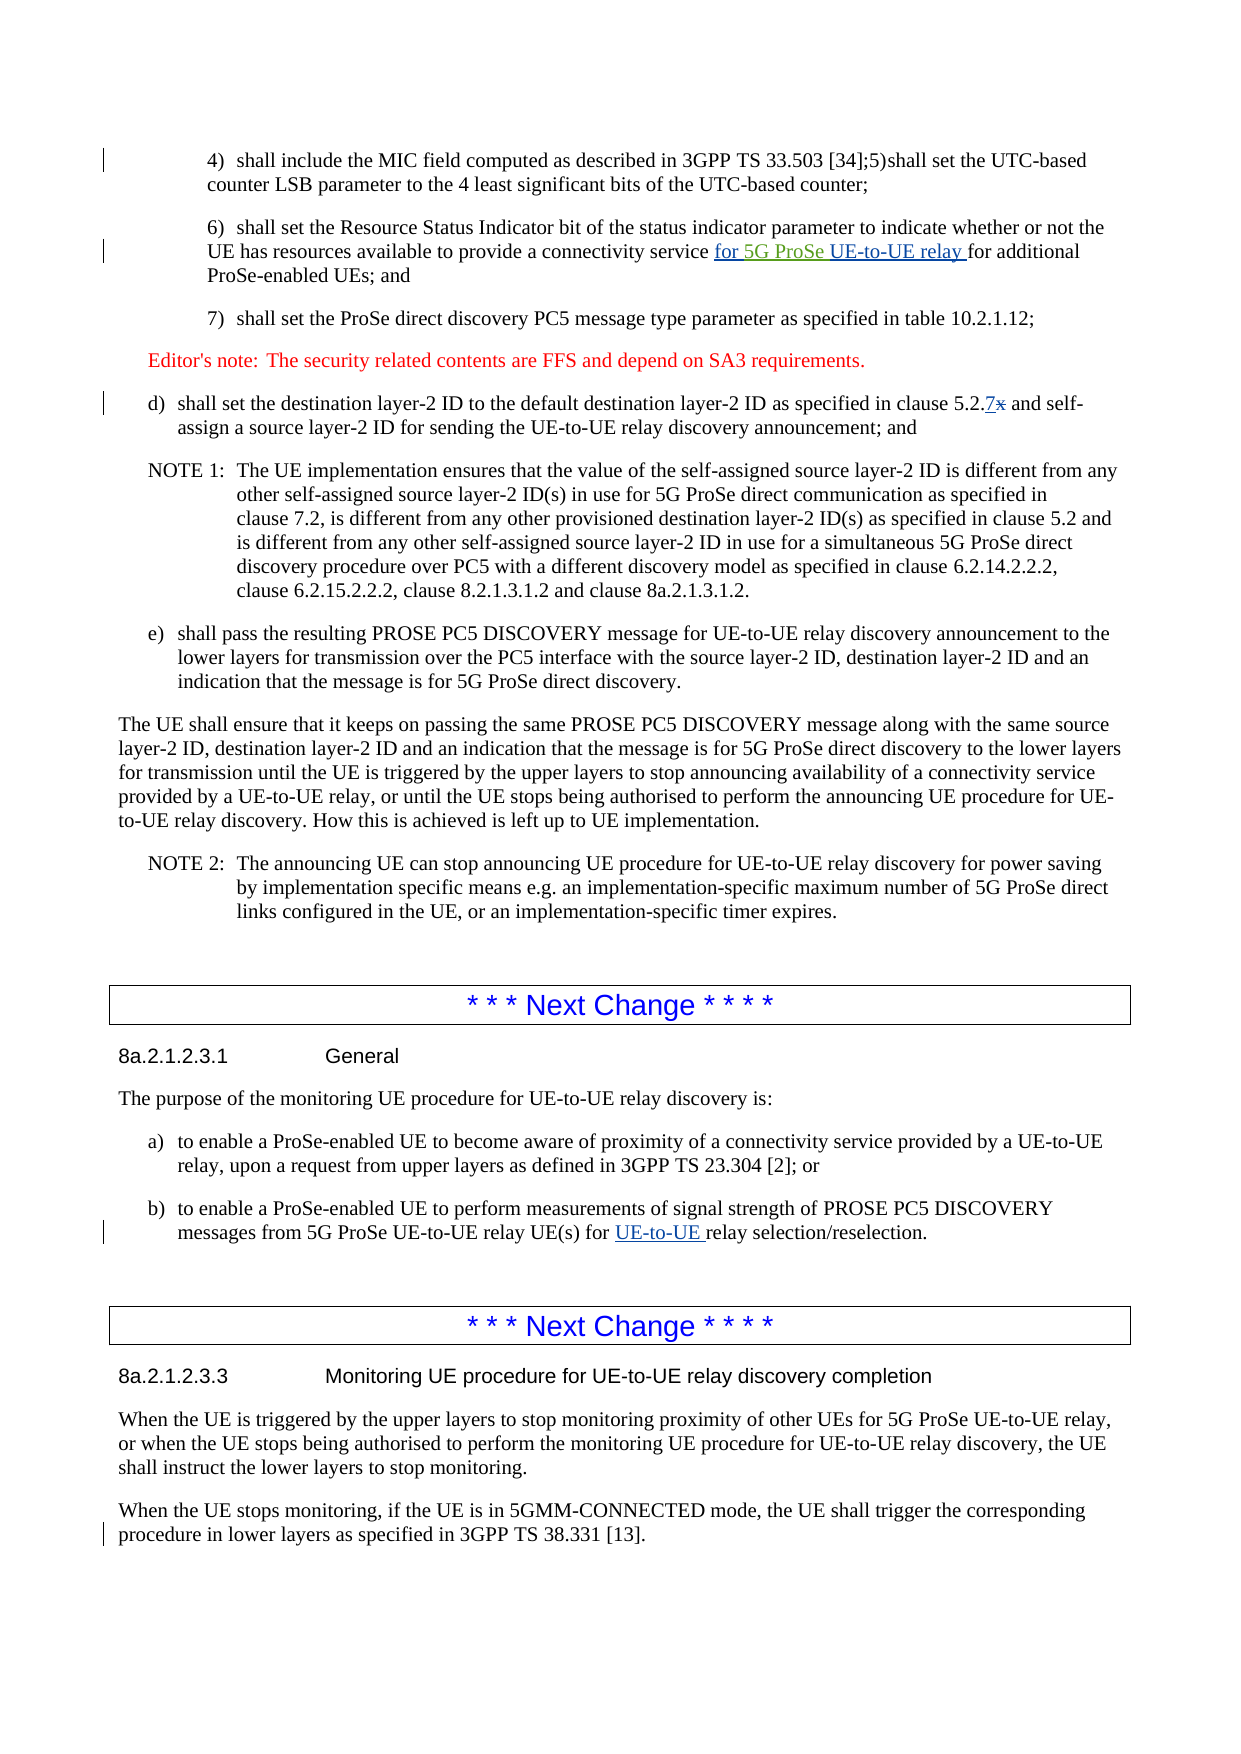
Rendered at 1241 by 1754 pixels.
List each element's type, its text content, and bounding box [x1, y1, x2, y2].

text * * * Next Change * * * * [110, 1307, 1130, 1344]
text When the UE is triggered by the upper layers to stop monitoring proximity of other UEs for 5G ProSe UE-to-UE relay, or when the UE stops being authorised to perform the monitoring UE procedure for UE-to-UE relay discovery, the UE shall instruct the lower layers to stop monitoring. [118, 1407, 1122, 1479]
text The UE shall ensure that it keeps on passing the same PROSE PC5 DISCOVERY message along with the same source layer-2 ID, destination layer-2 ID and an indication that the message is for 5G ProSe direct discovery to the lower layers for transmission until the UE is triggered by the upper layers to stop announcing availability of a connectivity service provided by a UE-to-UE relay, or until the UE stops being authorised to perform the announcing UE procedure for UE-to-UE relay discovery. How this is achieved is left up to UE implementation. [118, 712, 1122, 832]
text 7) shall set the ProSe direct discovery PC5 message type parameter as specified in table 10.2.1.12; [207, 306, 1122, 329]
text d) shall set the destination layer-2 ID to the default destination layer-2 ID as specified in clause 5.2. and self-assign a source layer-2 ID for sending the UE-to-UE relay discovery announcement; and [148, 391, 1122, 439]
subtitle 8a.2.1.2.3.3 Monitoring UE procedure for UE-to-UE relay discovery completion [118, 1364, 1122, 1388]
text e) shall pass the resulting PROSE PC5 DISCOVERY message for UE-to-UE relay discovery announcement to the lower layers for transmission over the PC5 interface with the source layer-2 ID, destination layer-2 ID and an indication that the message is for 5G ProSe direct discovery. [148, 621, 1122, 693]
text NOTE 2: The announcing UE can stop announcing UE procedure for UE-to-UE relay discovery for power saving by implementation specific means e.g. an implementation-specific maximum number of 5G ProSe direct links configured in the UE, or an implementation-specific timer expires. [148, 851, 1122, 923]
text * * * Next Change * * * * [110, 986, 1130, 1024]
text NOTE 1: The UE implementation ensures that the value of the self-assigned source layer-2 ID is different from any other self-assigned source layer-2 ID(s) in use for 5G ProSe direct communication as specified in clause 7.2, is different from any other provisioned destination layer-2 ID(s) as specified in clause 5.2 and is different from any other self-assigned source layer-2 ID in use for a simultaneous 5G ProSe direct discovery procedure over PC5 with a different discovery model as specified in clause 6.2.14.2.2.2, clause 6.2.15.2.2.2, clause 8.2.1.3.1.2 and clause 8a.2.1.3.1.2. [148, 458, 1122, 602]
text Editor's note: The security related contents are FFS and depend on SA3 requirements. [148, 348, 1122, 372]
text a) to enable a ProSe-enabled UE to become aware of proximity of a connectivity service provided by a UE-to-UE relay, upon a request from upper layers as defined in 3GPP TS 23.304 [2]; or [148, 1129, 1122, 1177]
text The purpose of the monitoring UE procedure for UE-to-UE relay discovery is: [118, 1086, 1122, 1110]
subtitle 8a.2.1.2.3.1 General [118, 1043, 1122, 1067]
text 6) shall set the Resource Status Indicator bit of the status indicator parameter to indicate whether or not the UE has resources available to provide a connectivity service for additional ProSe-enabled UEs; and [207, 214, 1122, 287]
text 4) shall include the MIC field computed as described in 3GPP TS 33.503 [34];5) shall set the UTC-based counter LSB parameter to the 4 least significant bits of the UTC-based counter; [207, 148, 1122, 196]
text When the UE stops monitoring, if the UE is in 5GMM-CONNECTED mode, the UE shall trigger the corresponding procedure in lower layers as specified in 3GPP TS 38.331 [13]. [118, 1498, 1122, 1546]
text b) to enable a ProSe-enabled UE to perform measurements of signal strength of PROSE PC5 DISCOVERY messages from 5G ProSe UE-to-UE relay UE(s) for relay selection/reselection. [148, 1196, 1122, 1244]
